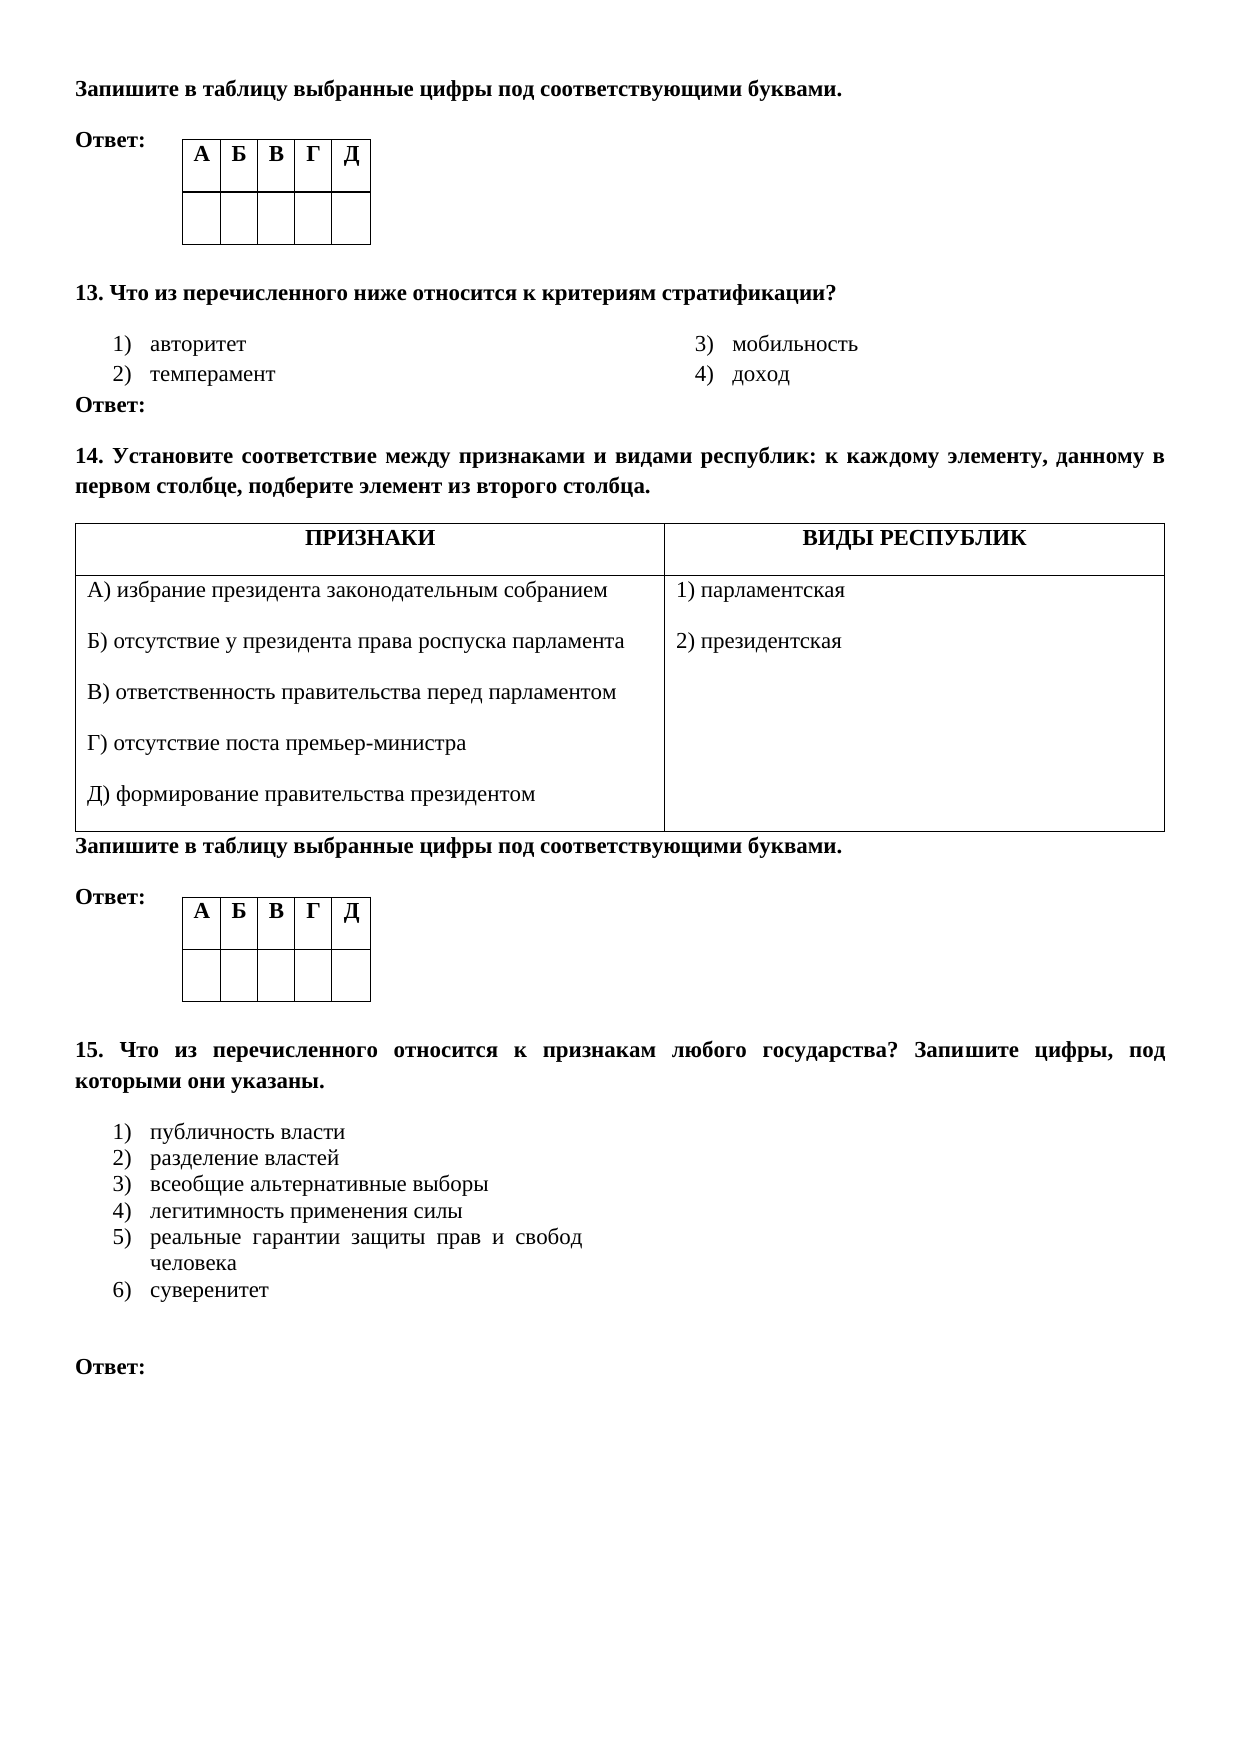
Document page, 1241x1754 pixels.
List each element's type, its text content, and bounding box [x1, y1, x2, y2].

table_header Г [295, 898, 331, 949]
table_cell [332, 950, 370, 1001]
table_cell [183, 193, 220, 243]
table_header В [258, 140, 294, 191]
list разделение властей [112, 1144, 583, 1170]
list всеобщие альтернативные выборы [112, 1170, 583, 1197]
text Запишите в таблицу выбранные цифры под соответствующими буквами. [75, 75, 1165, 101]
table_cell [295, 193, 331, 243]
text 15. Что из перечисленного относится к признакам любого государства? Запишите цифры, под которыми они указаны. [75, 1036, 1165, 1093]
table_cell [183, 950, 220, 1001]
table_header ВИДЫ РЕСПУБЛИК [665, 524, 1164, 575]
table_header Г [295, 140, 331, 191]
table_cell 1) парламентская 2) президентская [665, 576, 1164, 831]
table_cell [332, 193, 370, 243]
text Ответ: [75, 1353, 583, 1379]
list публичность власти [112, 1118, 583, 1144]
table_header Д [332, 898, 370, 949]
list авторитет [112, 330, 583, 357]
table_cell [221, 950, 257, 1001]
table_header Б [221, 140, 257, 191]
list суверенитет [112, 1276, 583, 1302]
text Ответ: [75, 126, 1165, 152]
list мобильность [694, 330, 1165, 357]
text Запишите в таблицу выбранные цифры под соответствующими буквами. [75, 832, 1165, 859]
text 14. Установите соответствие между признаками и видами республик: к каждому элементу, данному в первом столбце, подберите элемент из второго столбца. [75, 442, 1165, 498]
list реальные гарантии защиты прав и свобод человека [112, 1223, 583, 1276]
table_header Б [221, 898, 257, 949]
text Ответ: [75, 883, 1165, 910]
table_header В [258, 898, 294, 949]
table_header А [183, 898, 220, 949]
table_cell А) избрание президента законодательным собранием Б) отсутствие у президента права роспуска парламента В) ответственность правительства перед парламентом Г) отсутствие поста премьер-министра Д) формирование правительства президентом [76, 576, 664, 831]
table_header Д [332, 140, 370, 191]
text Ответ: [75, 391, 1165, 417]
list легитимность применения силы [112, 1197, 583, 1223]
table_header А [183, 140, 220, 191]
table_header ПРИЗНАКИ [76, 524, 664, 575]
table_cell [258, 950, 294, 1001]
table_cell [258, 193, 294, 243]
list доход [694, 360, 1165, 387]
table_cell [295, 950, 331, 1001]
list темперамент [112, 360, 583, 387]
text 13. Что из перечисленного ниже относится к критериям стратификации? [75, 279, 1165, 306]
table_cell [221, 193, 257, 243]
